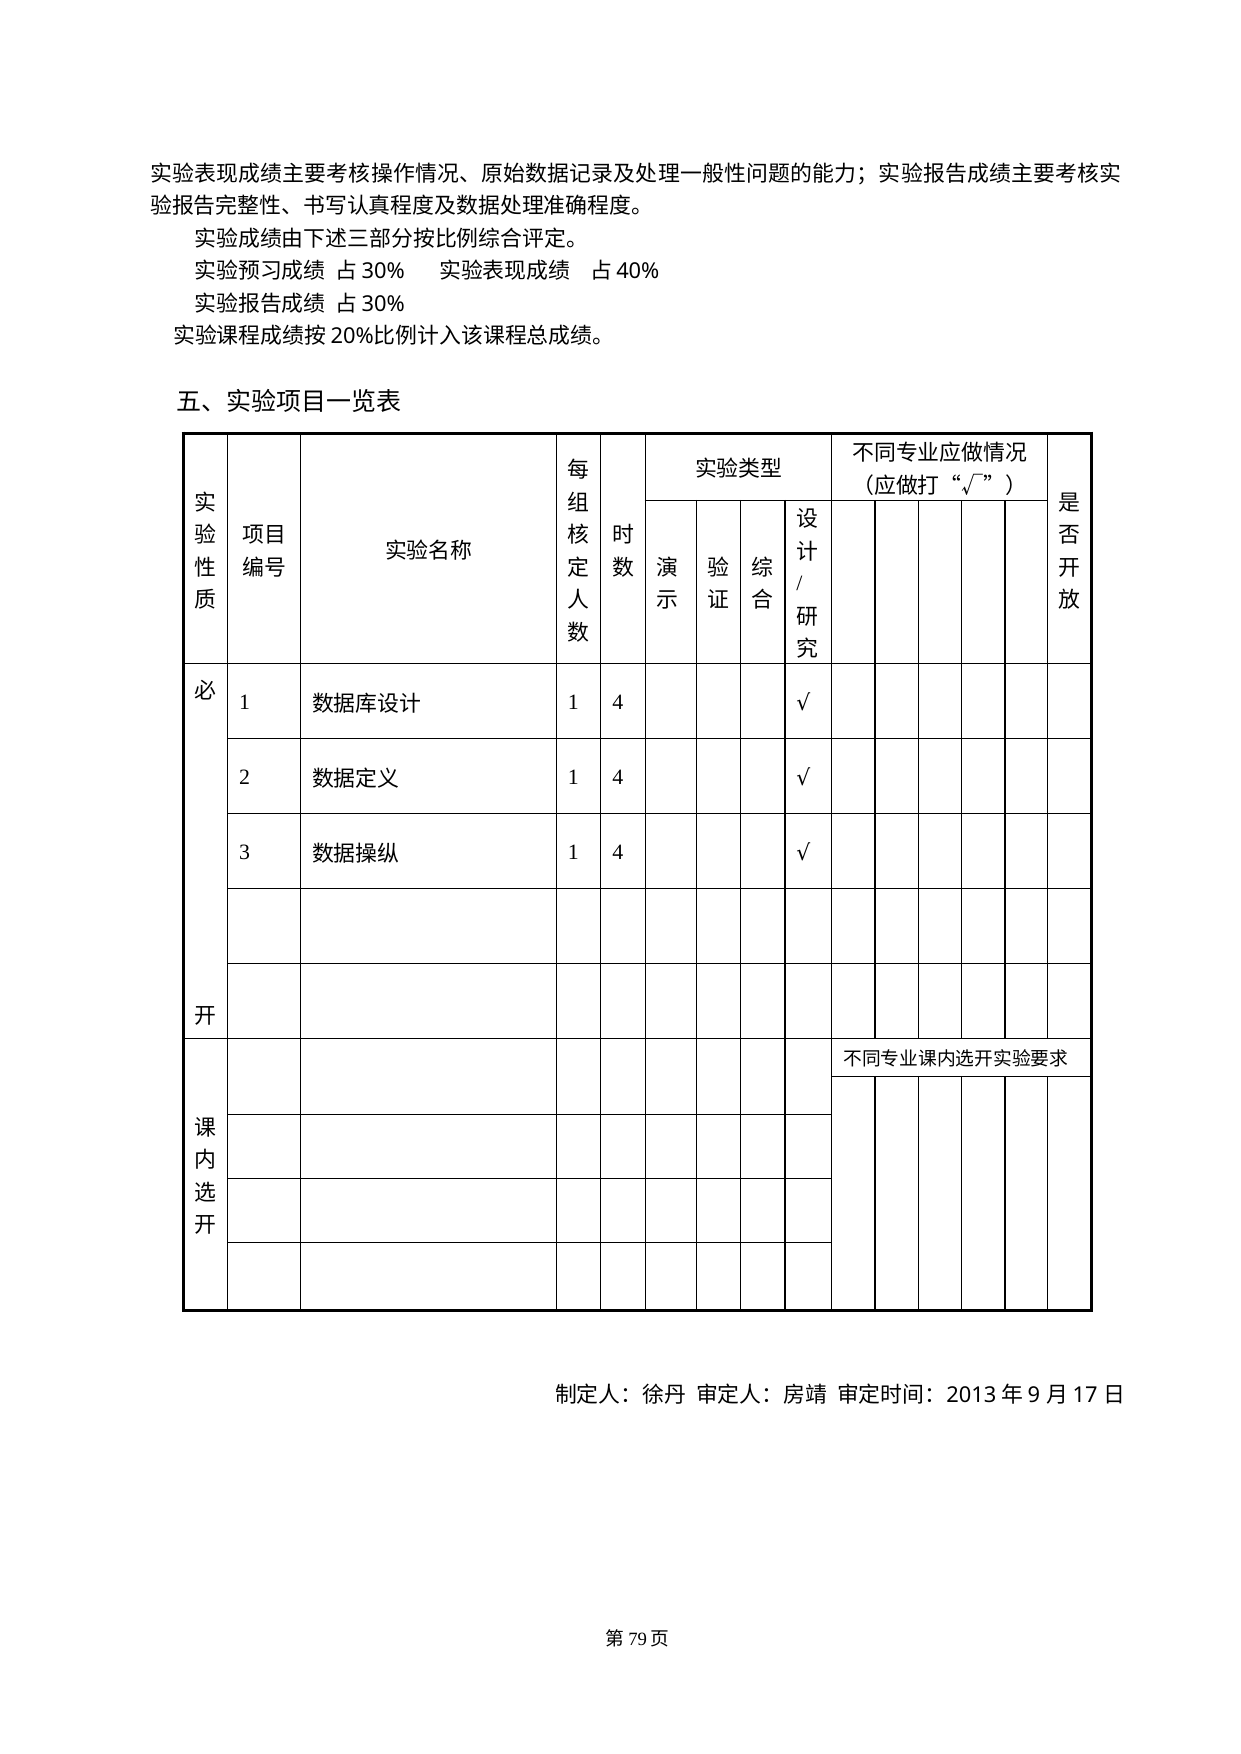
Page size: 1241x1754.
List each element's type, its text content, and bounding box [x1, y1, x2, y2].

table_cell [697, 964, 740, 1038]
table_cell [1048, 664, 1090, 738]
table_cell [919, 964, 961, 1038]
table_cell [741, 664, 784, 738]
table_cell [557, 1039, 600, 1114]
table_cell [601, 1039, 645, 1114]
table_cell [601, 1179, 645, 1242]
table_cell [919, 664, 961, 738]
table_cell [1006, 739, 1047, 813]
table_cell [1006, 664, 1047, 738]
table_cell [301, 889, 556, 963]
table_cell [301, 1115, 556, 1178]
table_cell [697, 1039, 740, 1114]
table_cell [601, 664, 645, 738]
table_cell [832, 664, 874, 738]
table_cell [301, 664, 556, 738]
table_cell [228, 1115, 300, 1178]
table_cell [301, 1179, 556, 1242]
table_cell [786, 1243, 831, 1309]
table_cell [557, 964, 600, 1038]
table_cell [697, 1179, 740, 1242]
text 实验报告成绩 占30% [150, 285, 1125, 318]
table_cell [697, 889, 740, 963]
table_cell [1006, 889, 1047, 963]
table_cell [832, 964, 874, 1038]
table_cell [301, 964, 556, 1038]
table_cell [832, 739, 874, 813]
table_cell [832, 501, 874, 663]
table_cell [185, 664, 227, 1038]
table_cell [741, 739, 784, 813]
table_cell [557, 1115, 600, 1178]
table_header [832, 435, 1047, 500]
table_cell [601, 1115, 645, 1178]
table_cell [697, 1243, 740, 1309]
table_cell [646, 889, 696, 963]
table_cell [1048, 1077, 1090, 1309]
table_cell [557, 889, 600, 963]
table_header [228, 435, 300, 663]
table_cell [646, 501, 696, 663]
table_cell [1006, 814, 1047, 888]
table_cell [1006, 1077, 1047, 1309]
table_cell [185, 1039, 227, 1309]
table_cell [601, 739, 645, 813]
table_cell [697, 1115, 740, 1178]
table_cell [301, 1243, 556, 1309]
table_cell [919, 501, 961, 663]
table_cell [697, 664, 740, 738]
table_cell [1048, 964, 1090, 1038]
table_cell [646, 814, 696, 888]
text 五、实验项目一览表 [150, 367, 1125, 432]
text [150, 155, 1125, 220]
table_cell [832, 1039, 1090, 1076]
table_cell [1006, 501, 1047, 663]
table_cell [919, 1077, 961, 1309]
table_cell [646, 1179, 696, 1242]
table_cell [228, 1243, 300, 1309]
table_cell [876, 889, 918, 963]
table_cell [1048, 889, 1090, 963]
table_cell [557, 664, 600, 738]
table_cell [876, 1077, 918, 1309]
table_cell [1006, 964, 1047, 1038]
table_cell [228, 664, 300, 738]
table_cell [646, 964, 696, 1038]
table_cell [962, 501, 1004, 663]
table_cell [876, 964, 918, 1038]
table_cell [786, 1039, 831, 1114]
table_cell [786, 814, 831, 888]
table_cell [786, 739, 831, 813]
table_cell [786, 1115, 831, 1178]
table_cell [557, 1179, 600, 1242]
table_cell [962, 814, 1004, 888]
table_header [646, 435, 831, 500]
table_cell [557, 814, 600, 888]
text 实验成绩由下述三部分按比例综合评定。 [150, 220, 1125, 253]
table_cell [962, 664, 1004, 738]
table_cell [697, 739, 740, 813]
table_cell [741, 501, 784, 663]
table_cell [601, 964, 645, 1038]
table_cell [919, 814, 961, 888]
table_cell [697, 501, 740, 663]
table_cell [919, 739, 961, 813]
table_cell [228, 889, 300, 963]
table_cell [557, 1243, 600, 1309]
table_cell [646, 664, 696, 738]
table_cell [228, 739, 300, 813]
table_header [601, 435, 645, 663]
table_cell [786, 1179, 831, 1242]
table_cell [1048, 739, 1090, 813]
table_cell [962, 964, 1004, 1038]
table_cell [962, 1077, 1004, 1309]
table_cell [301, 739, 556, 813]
text 实验预习成绩 占30% 实验表现成绩 占40% [150, 253, 1125, 285]
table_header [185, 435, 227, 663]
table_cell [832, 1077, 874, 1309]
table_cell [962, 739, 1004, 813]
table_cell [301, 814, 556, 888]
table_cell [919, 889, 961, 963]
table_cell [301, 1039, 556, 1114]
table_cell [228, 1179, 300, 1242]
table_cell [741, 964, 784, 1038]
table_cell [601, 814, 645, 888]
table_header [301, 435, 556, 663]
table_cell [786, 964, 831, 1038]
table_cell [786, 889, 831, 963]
text 制定人：徐丹 审定人：房靖 审定时间：2013年 9 月 17 日 [150, 1377, 1125, 1409]
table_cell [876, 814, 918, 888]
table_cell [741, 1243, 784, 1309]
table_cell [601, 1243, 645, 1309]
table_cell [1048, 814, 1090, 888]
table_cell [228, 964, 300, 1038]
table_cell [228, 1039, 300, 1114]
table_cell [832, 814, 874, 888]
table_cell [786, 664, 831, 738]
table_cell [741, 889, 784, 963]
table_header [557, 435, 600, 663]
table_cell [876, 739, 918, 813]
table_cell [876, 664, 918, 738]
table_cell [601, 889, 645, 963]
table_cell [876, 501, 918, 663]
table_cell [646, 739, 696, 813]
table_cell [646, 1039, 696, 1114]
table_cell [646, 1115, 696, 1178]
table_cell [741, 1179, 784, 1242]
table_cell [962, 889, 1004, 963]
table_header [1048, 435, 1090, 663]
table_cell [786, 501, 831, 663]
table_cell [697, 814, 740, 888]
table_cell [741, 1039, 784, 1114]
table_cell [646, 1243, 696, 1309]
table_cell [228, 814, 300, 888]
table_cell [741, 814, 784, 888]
text 实验课程成绩按20%比例计入该课程总成绩。 [150, 318, 1125, 350]
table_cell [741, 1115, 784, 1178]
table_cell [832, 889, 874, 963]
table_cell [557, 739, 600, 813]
